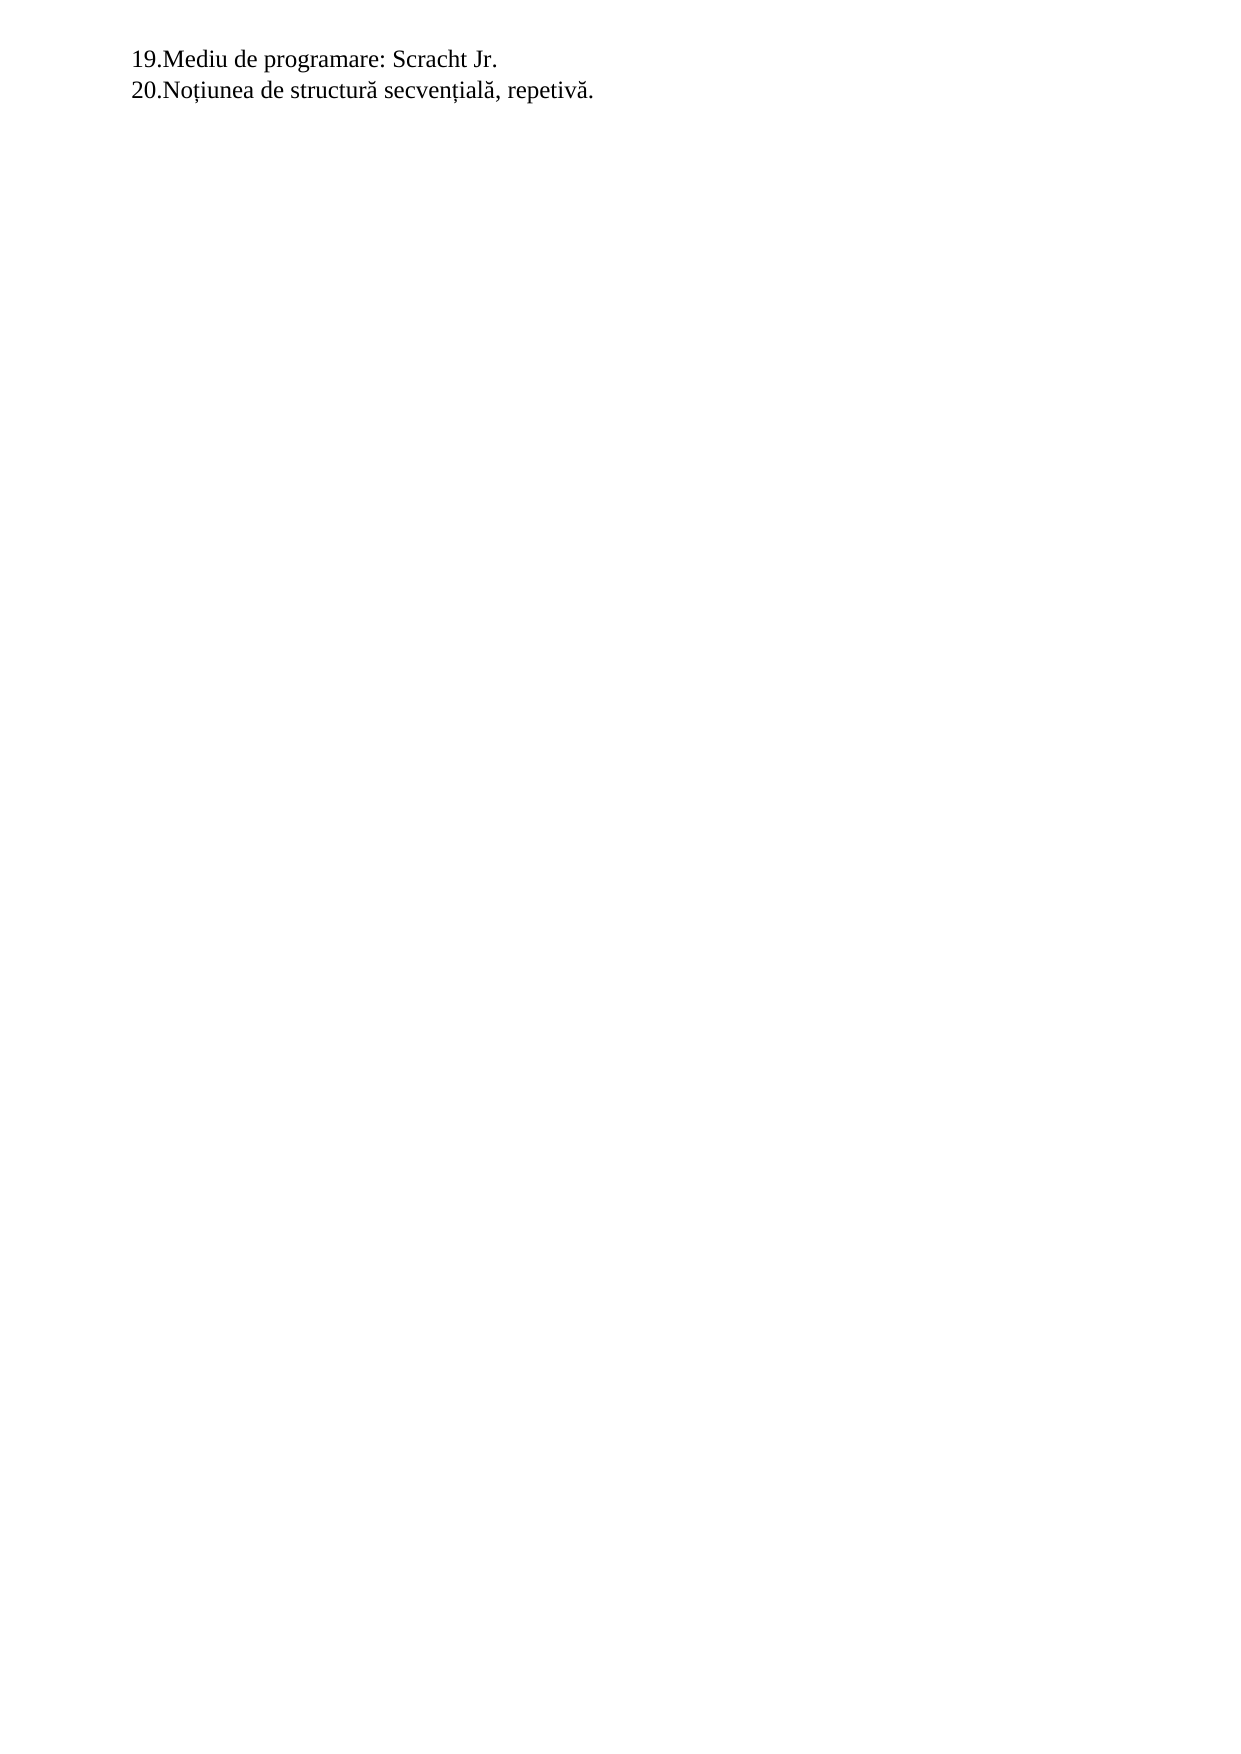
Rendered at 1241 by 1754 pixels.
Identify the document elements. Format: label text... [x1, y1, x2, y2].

text 19.Mediu de programare: Scracht Jr. [131, 44, 1138, 73]
text 20.Noțiunea de structură secvențială, repetivă. [131, 75, 1138, 104]
